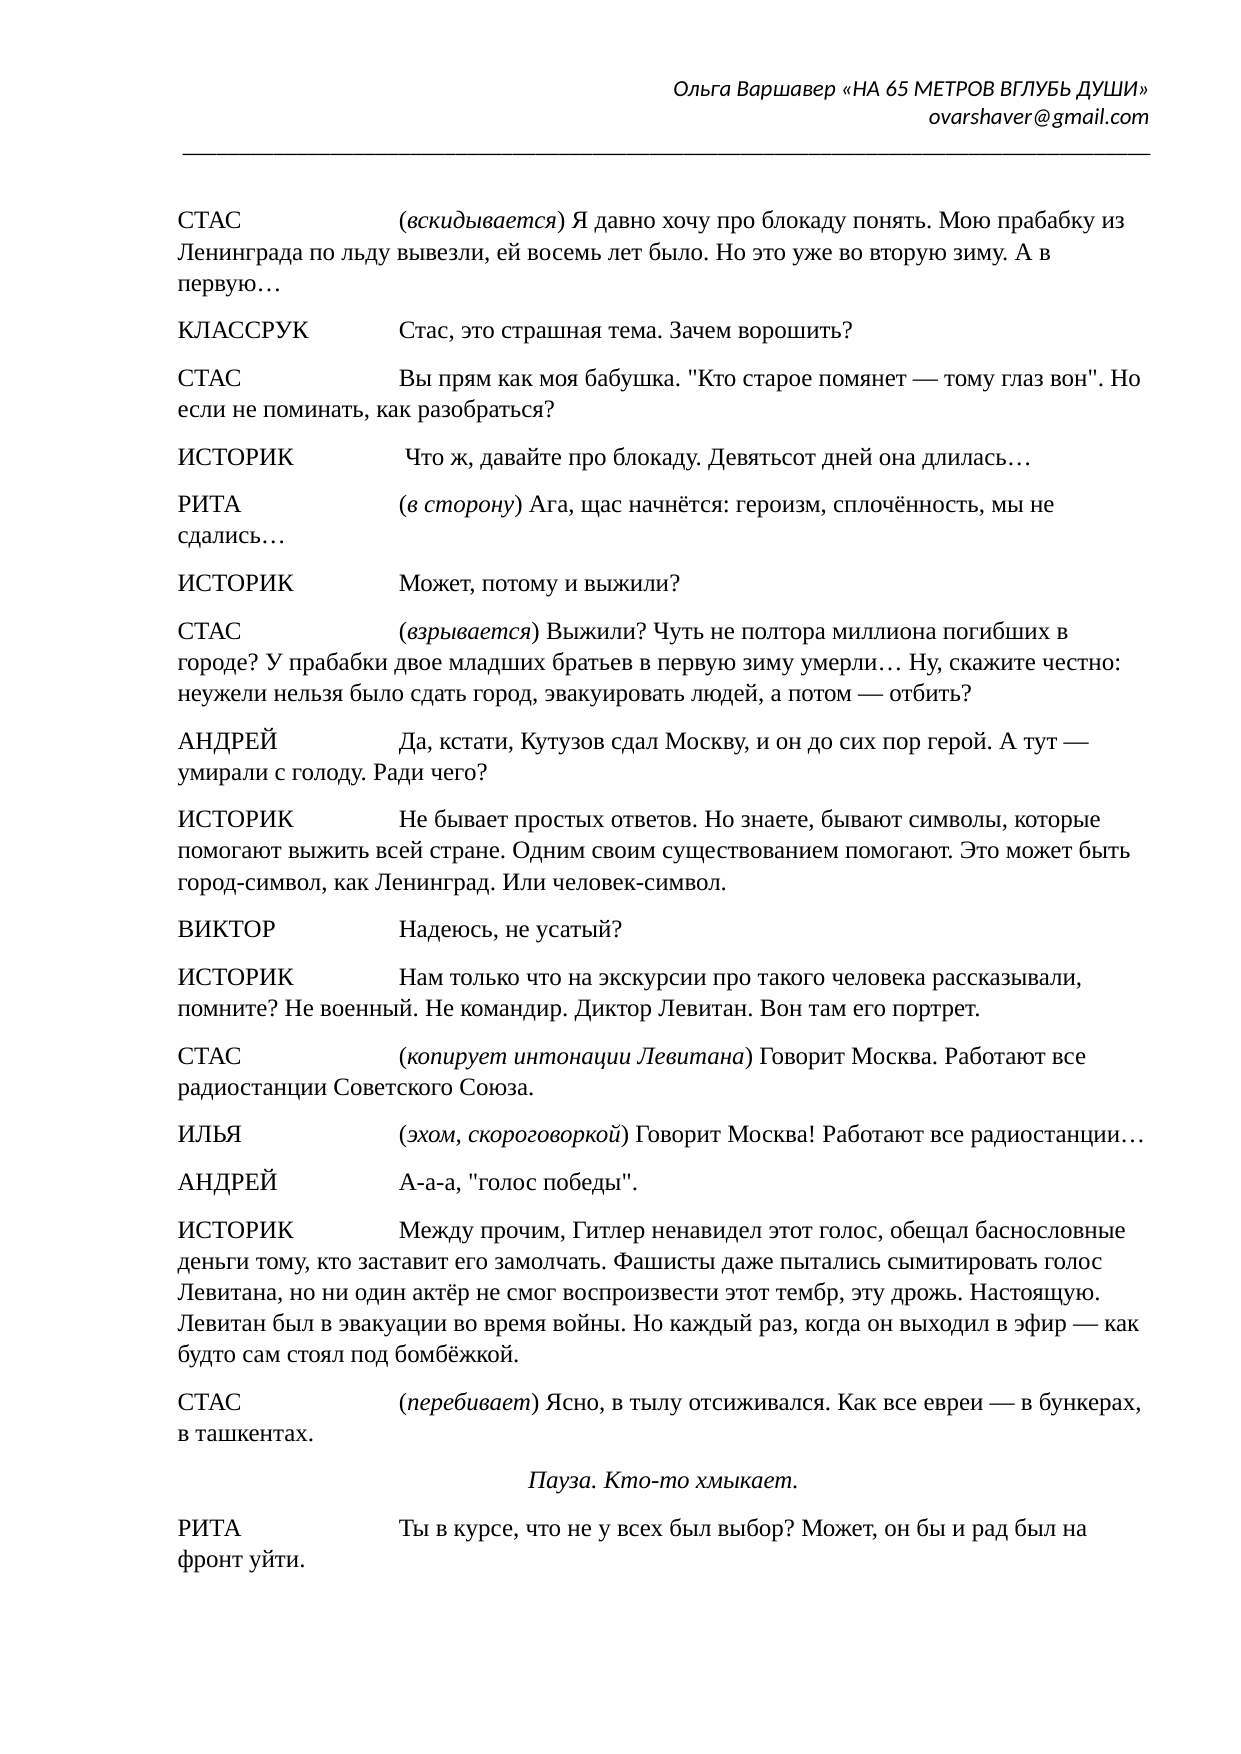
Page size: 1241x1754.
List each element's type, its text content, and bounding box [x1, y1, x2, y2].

text ИЛЬЯ (эхом, скороговоркой) Говорит Москва! Работают все радиостанции… [177, 1119, 1152, 1148]
text ИСТОРИК Может, потому и выжили? [177, 568, 1152, 597]
text ИСТОРИК Не бывает простых ответов. Но знаете, бывают символы, которые помогают выжить всей стране. Одним своим существованием помогают. Это может быть город-символ, как Ленинград. Или человек-символ. [177, 804, 1152, 895]
text ИСТОРИК Между прочим, Гитлер ненавидел этот голос, обещал баснословные деньги тому, кто заставит его замолчать. Фашисты даже пытались сымитировать голос Левитана, но ни один актёр не смог воспроизвести этот тембр, эту дрожь. Настоящую. Левитан был в эвакуации во время войны. Но каждый раз, когда он выходил в эфир — как будто сам стоял под бомбёжкой. [177, 1215, 1152, 1368]
text СТАС (взрывается) Выжили? Чуть не полтора миллиона погибших в городе? У прабабки двое младших братьев в первую зиму умерли… Ну, скажите честно: неужели нельзя было сдать город, эвакуировать людей, а потом — отбить? [177, 616, 1152, 707]
text ИСТОРИК Что ж, давайте про блокаду. Девятьсот дней она длилась… [177, 442, 1152, 471]
text КЛАССРУК Стас, это страшная тема. Зачем ворошить? [177, 315, 1152, 344]
text Пауза. Кто-то хмыкает. [177, 1466, 1152, 1494]
text СТАС (копирует интонации Левитана) Говорит Москва. Работают все радиостанции Советского Союза. [177, 1041, 1152, 1101]
text АНДРЕЙ А-а-а, "голос победы". [177, 1167, 1152, 1196]
text ВИКТОР Надеюсь, не усатый? [177, 914, 1152, 943]
text АНДРЕЙ Да, кстати, Кутузов сдал Москву, и он до сих пор герой. А тут — умирали с голоду. Ради чего? [177, 726, 1152, 786]
text СТАС Вы прям как моя бабушка. "Кто старое помянет — тому глаз вон". Но если не поминать, как разобраться? [177, 363, 1152, 423]
text СТАС (перебивает) Ясно, в тылу отсиживался. Как все евреи — в бункерах, в ташкентах. [177, 1387, 1152, 1447]
text РИТА Ты в курсе, что не у всех был выбор? Может, он бы и рад был на фронт уйти. [177, 1513, 1152, 1573]
text ИСТОРИК Нам только что на экскурсии про такого человека рассказывали, помните? Не военный. Не командир. Диктор Левитан. Вон там его портрет. [177, 962, 1152, 1022]
text СТАС (вскидывается) Я давно хочу про блокаду понять. Мою прабабку из Ленинграда по льду вывезли, ей восемь лет было. Но это уже во вторую зиму. А в первую… [177, 206, 1152, 296]
text РИТА (в сторону) Ага, щас начнётся: героизм, сплочённость, мы не сдались… [177, 489, 1152, 549]
